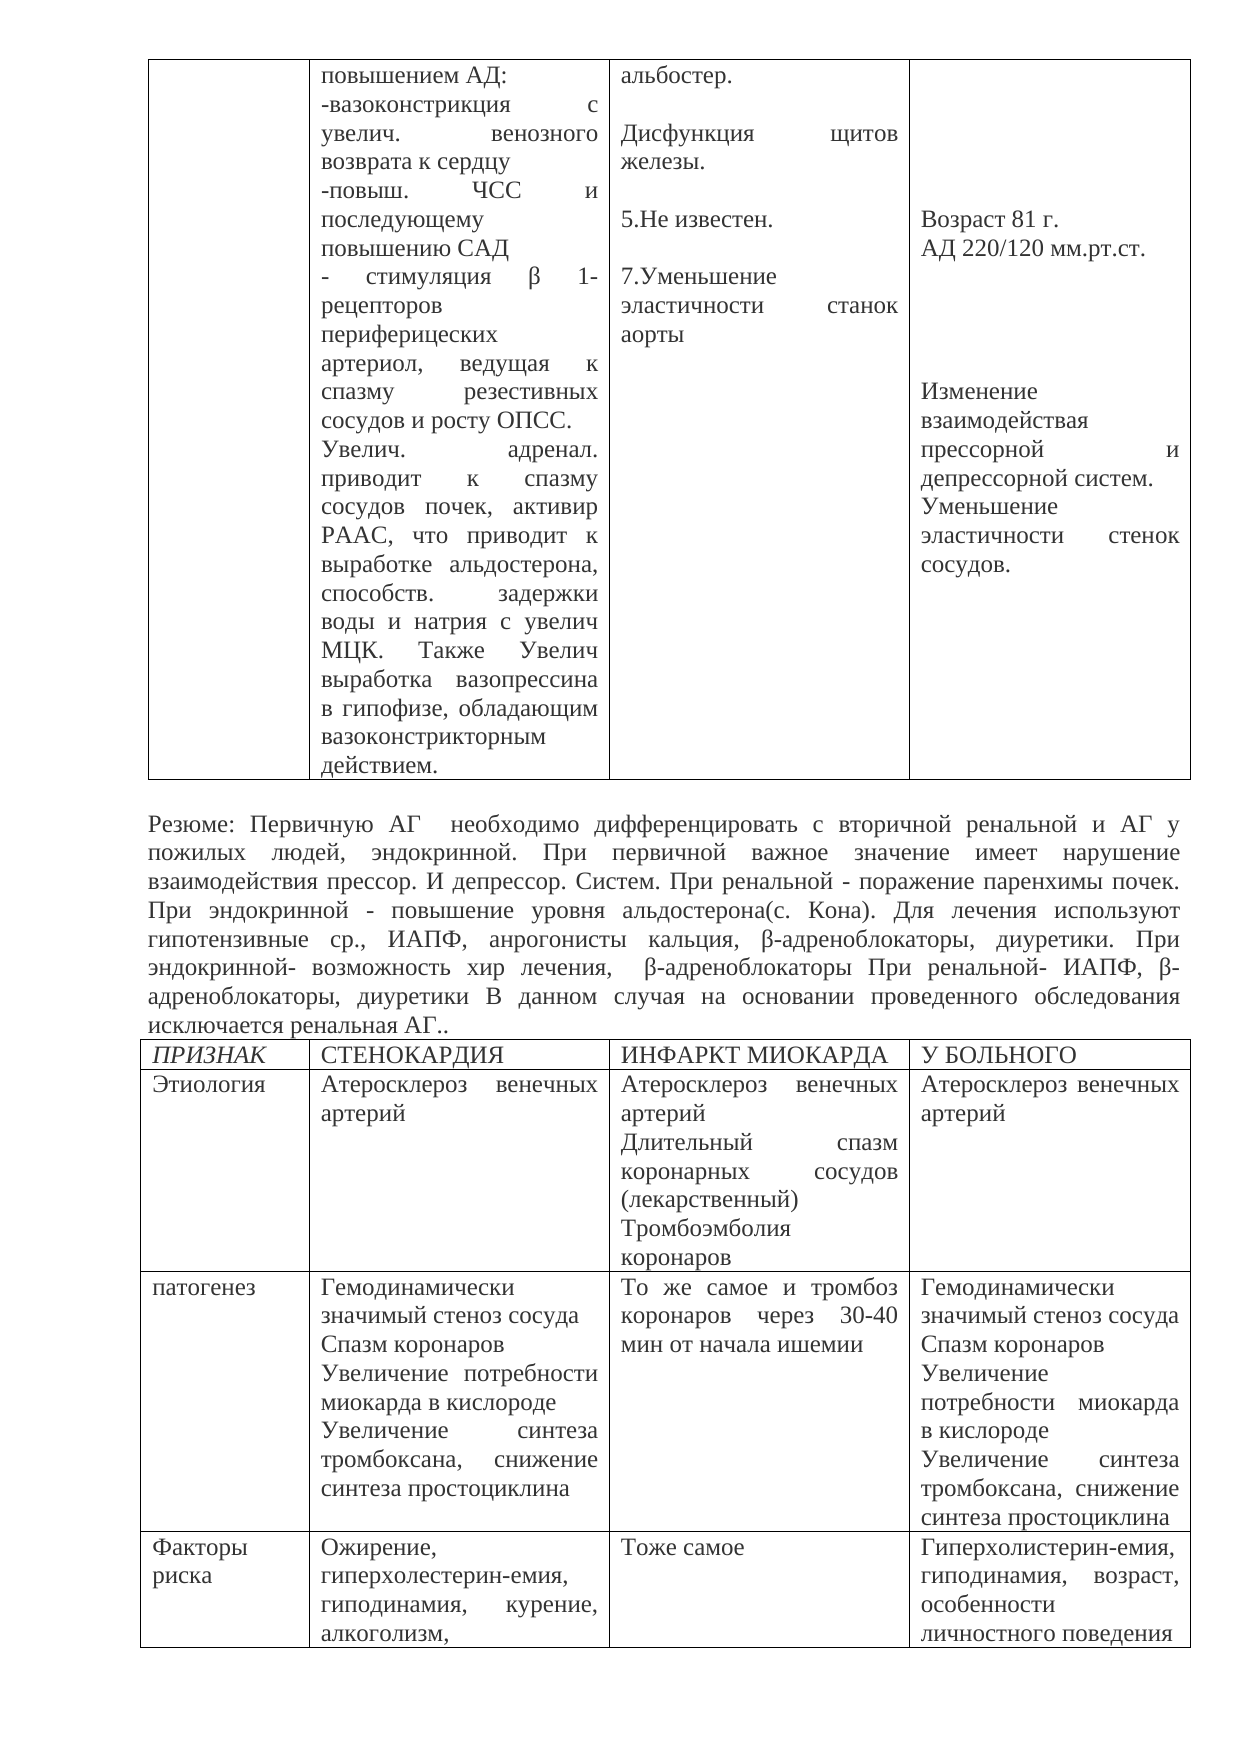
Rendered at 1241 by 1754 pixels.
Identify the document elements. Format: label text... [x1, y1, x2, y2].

table_header ПРИЗНАК [141, 1040, 309, 1068]
text Резюме: Первичную АГ необходимо дифференцировать с вторичной ренальной и АГ у пожилых людей, эндокринной. При первичной важное значение имеет нарушение взаимодействия прессор. И депрессор. Систем. При ренальной - поражение паренхимы почек. При эндокринной - повышение уровня альдостерона(с. Кона). Для лечения используют гипотензивные ср., ИАПФ, анрогонисты кальция, β-адреноблокаторы, диуретики. При эндокринной- возможность хир лечения, β-адреноблокаторы При ренальной- ИАПФ, β-адреноблокаторы, диуретики В данном случая на основании проведенного обследования исключается ренальная АГ.. [148, 809, 1181, 1039]
table_cell Атеросклероз венечных артерий [910, 1070, 1190, 1271]
table_cell Атеросклероз венечных артерий [310, 1070, 609, 1271]
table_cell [310, 60, 609, 779]
table_cell Факторы риска [141, 1532, 309, 1647]
table_header ИНФАРКТ МИОКАРДА [610, 1040, 909, 1068]
table_cell Гемодинамически значимый стеноз сосуда Спазм коронаров Увеличение потребности миокарда в кислороде Увеличение синтеза тромбоксана, снижение синтеза простоциклина [310, 1272, 609, 1531]
table_header СТЕНОКАРДИЯ [310, 1040, 609, 1068]
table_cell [910, 1532, 1190, 1647]
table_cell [149, 60, 309, 779]
table_cell Атеросклероз венечных артерий Длительный спазм коронарных сосудов (лекарственный) Тромбоэмболия коронаров [610, 1070, 909, 1271]
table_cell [310, 1532, 609, 1647]
table_cell Тоже самое [610, 1532, 909, 1647]
table_header У БОЛЬНОГО [910, 1040, 1190, 1068]
table_cell патогенез [141, 1272, 309, 1531]
table_cell Гемодинамически значимый стеноз сосуда Спазм коронаров Увеличение потребности миокарда в кислороде Увеличение синтеза тромбоксана, снижение синтеза простоциклина [910, 1272, 1190, 1531]
table_cell То же самое и тромбоз коронаров через 30-40 мин от начала ишемии [610, 1272, 909, 1531]
table_cell Этиология [141, 1070, 309, 1271]
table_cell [610, 60, 909, 779]
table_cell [910, 60, 1190, 779]
